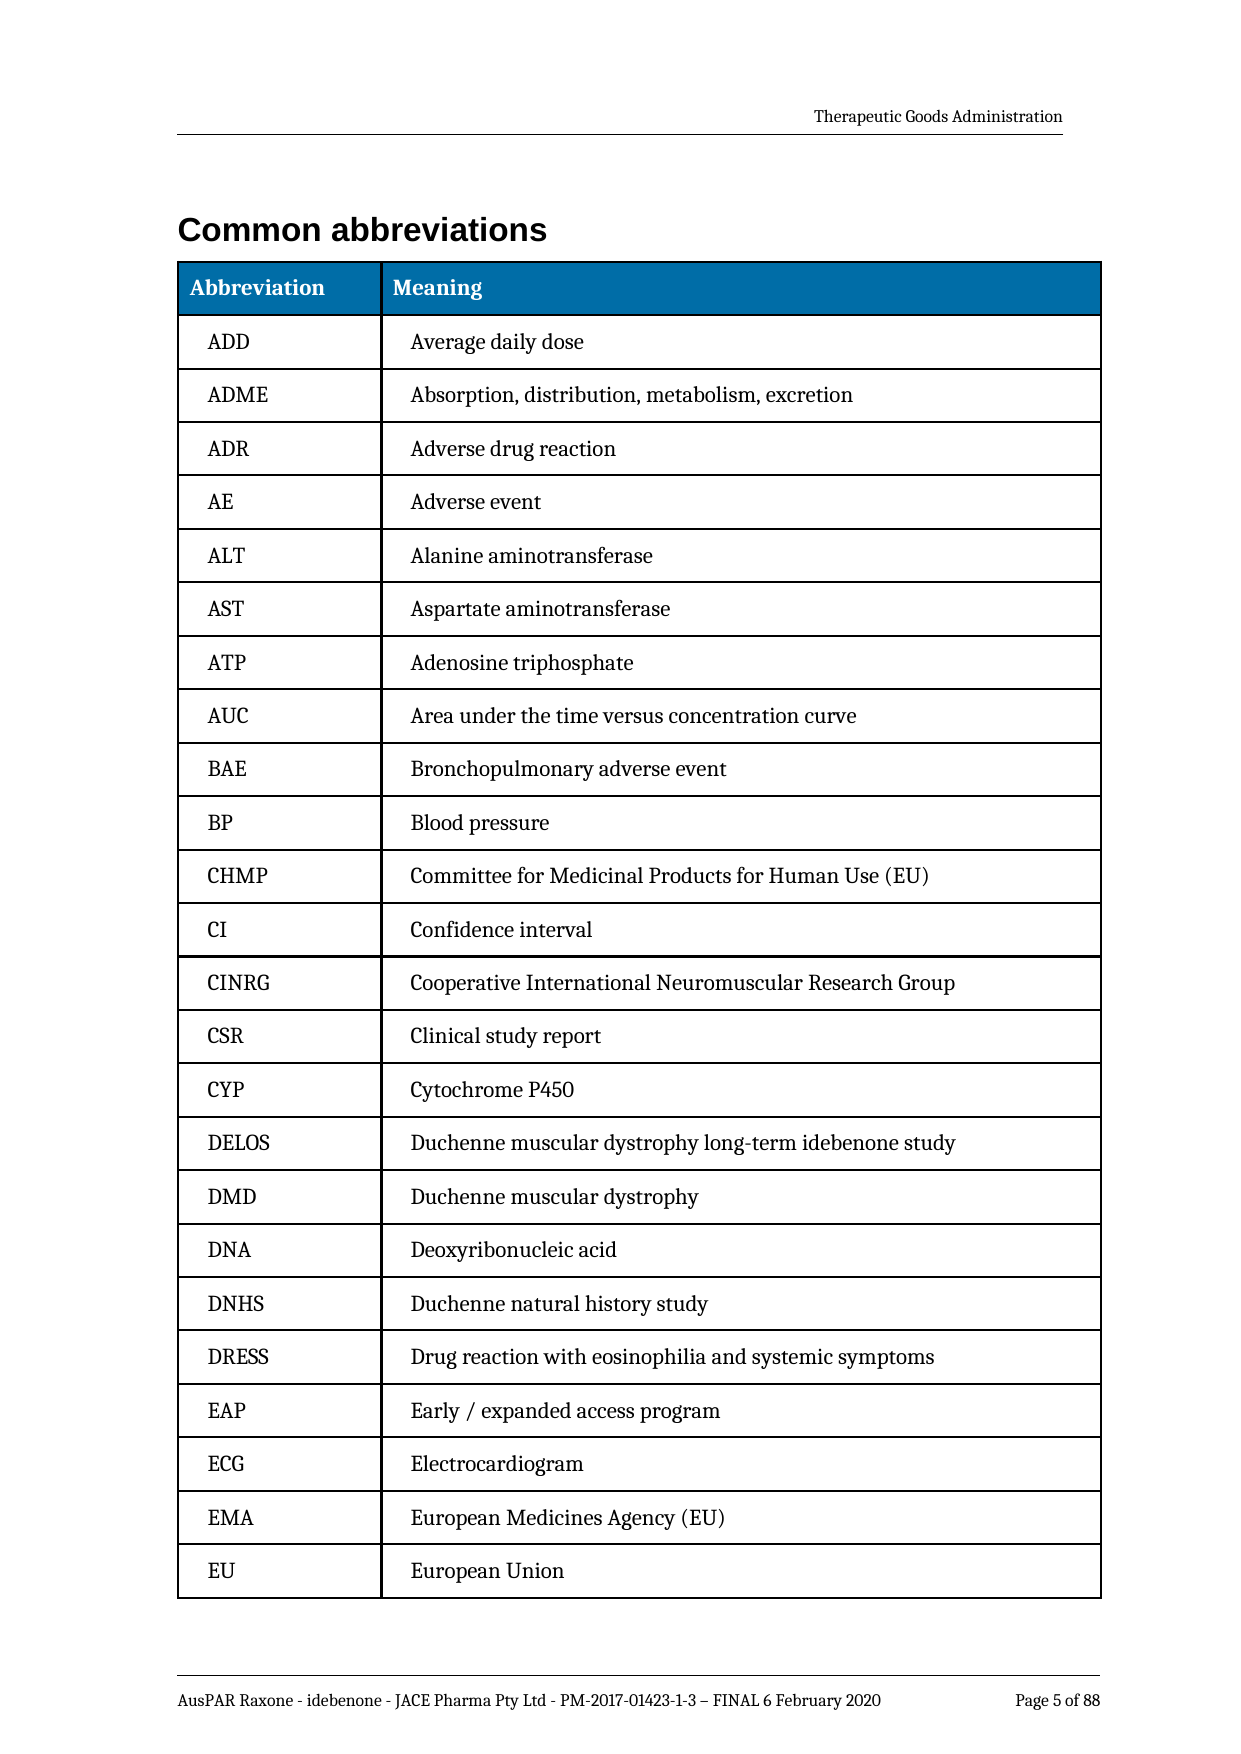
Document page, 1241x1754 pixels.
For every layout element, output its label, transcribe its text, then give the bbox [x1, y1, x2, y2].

table_cell Confidence interval [383, 904, 1100, 955]
table_cell CYP [179, 1064, 380, 1116]
table_cell DELOS [179, 1118, 380, 1169]
table_cell EMA [179, 1492, 380, 1543]
table_cell Committee for Medicinal Products for Human Use (EU) [383, 851, 1100, 902]
table_cell Area under the time versus concentration curve [383, 690, 1100, 742]
table_cell Duchenne muscular dystrophy [383, 1171, 1100, 1222]
table_cell Adverse drug reaction [383, 423, 1100, 474]
table_cell Duchenne muscular dystrophy long-term idebenone study [383, 1118, 1100, 1169]
table_cell CSR [179, 1011, 380, 1062]
table_cell Alanine aminotransferase [383, 530, 1100, 581]
table_cell ATP [179, 637, 380, 688]
table_cell CHMP [179, 851, 380, 902]
table_cell Early / expanded access program [383, 1385, 1100, 1436]
table_header Meaning [383, 263, 1100, 314]
table_cell Duchenne natural history study [383, 1278, 1100, 1329]
table_cell ALT [179, 530, 380, 581]
table_cell Drug reaction with eosinophilia and systemic symptoms [383, 1331, 1100, 1383]
table_cell CI [179, 904, 380, 955]
table_cell BAE [179, 744, 380, 795]
table_cell European Medicines Agency (EU) [383, 1492, 1100, 1543]
table_cell Electrocardiogram [383, 1438, 1100, 1490]
table_cell DNA [179, 1225, 380, 1276]
table_cell AE [179, 476, 380, 528]
table_cell ADD [179, 316, 380, 367]
table_cell CINRG [179, 958, 380, 1009]
subtitle Common abbreviations [177, 210, 1063, 248]
table_cell AST [179, 583, 380, 635]
table_cell Adenosine triphosphate [383, 637, 1100, 688]
table_cell ADR [179, 423, 380, 474]
table_cell Clinical study report [383, 1011, 1100, 1062]
table_cell Cytochrome P450 [383, 1064, 1100, 1116]
table_cell DMD [179, 1171, 380, 1222]
table_cell EAP [179, 1385, 380, 1436]
table_cell Blood pressure [383, 797, 1100, 848]
table_cell European Union [383, 1545, 1100, 1597]
table_cell Adverse event [383, 476, 1100, 528]
table_cell Average daily dose [383, 316, 1100, 367]
table_cell Absorption, distribution, metabolism, excretion [383, 370, 1100, 421]
table_cell Aspartate aminotransferase [383, 583, 1100, 635]
table_cell DRESS [179, 1331, 380, 1383]
table_cell ADME [179, 370, 380, 421]
table_cell EU [179, 1545, 380, 1597]
table_cell ECG [179, 1438, 380, 1490]
table_cell Bronchopulmonary adverse event [383, 744, 1100, 795]
table_cell Cooperative International Neuromuscular Research Group [383, 958, 1100, 1009]
table_cell BP [179, 797, 380, 848]
table_cell DNHS [179, 1278, 380, 1329]
table_header Abbreviation [179, 263, 380, 314]
table_cell AUC [179, 690, 380, 742]
table_cell Deoxyribonucleic acid [383, 1225, 1100, 1276]
